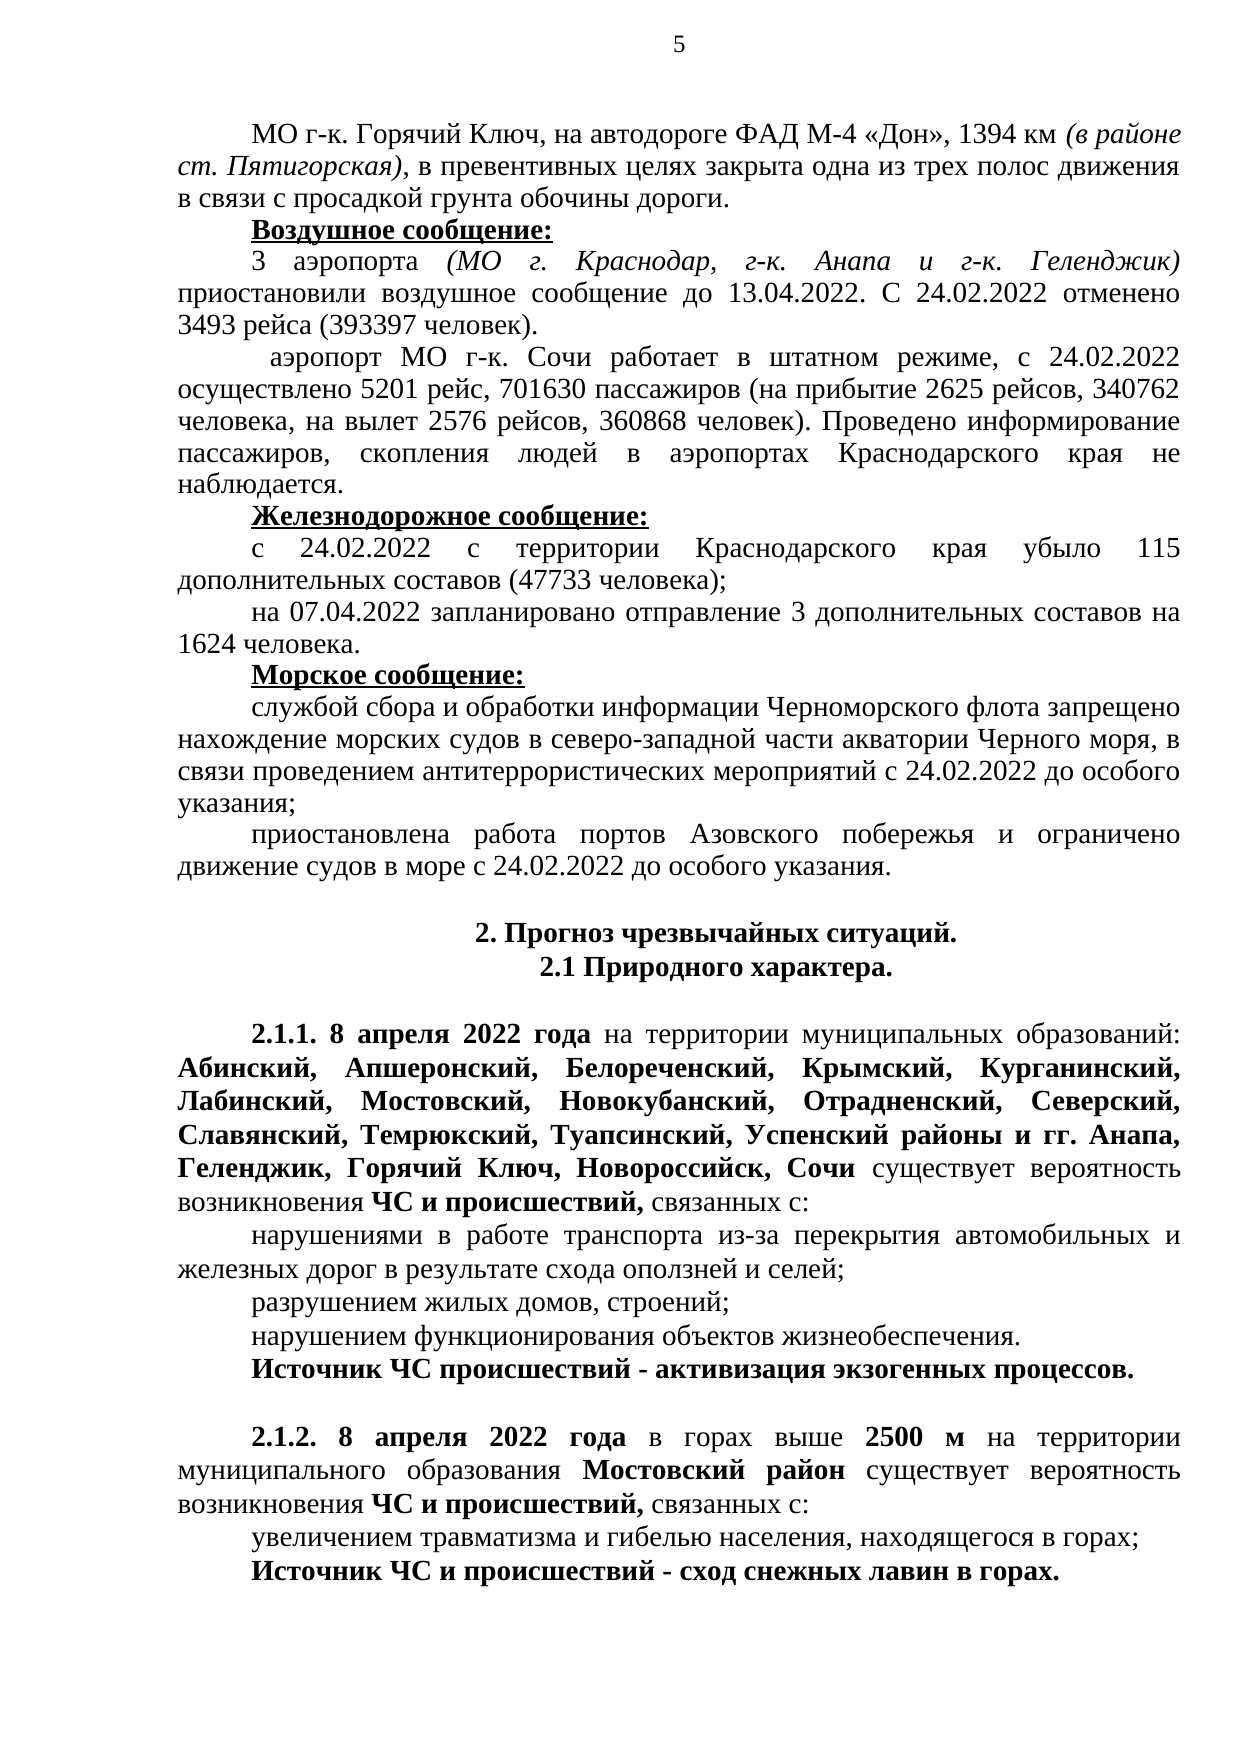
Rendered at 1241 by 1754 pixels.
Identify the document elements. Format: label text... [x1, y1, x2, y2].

text 2.1 Природного характера. [177, 949, 1181, 983]
text увеличением травматизма и гибелью населения, находящегося в горах; [177, 1519, 1181, 1553]
text с 24.02.2022 с территории Краснодарского края убыло 115 дополнительных составов (47733 человека); [177, 532, 1181, 596]
text Железнодорожное сообщение: [177, 500, 1181, 532]
text службой сбора и обработки информации Черноморского флота запрещено нахождение морских судов в северо-западной части акватории Черного моря, в связи проведением антитеррористических мероприятий с 24.02.2022 до особого указания; [177, 691, 1181, 818]
text Источник ЧС происшествий - активизация экзогенных процессов. [177, 1352, 1181, 1385]
text 2.1.2. 8 апреля 2022 года в горах выше 2500 м на территории муниципального образования Мостовский район существует вероятность возникновения ЧС и происшествий, связанных с: [177, 1419, 1181, 1519]
text Морское сообщение: [177, 659, 1181, 691]
text Источник ЧС и происшествий - сход снежных лавин в горах. [177, 1553, 1181, 1586]
text Воздушное сообщение: [177, 214, 1181, 245]
text 2.1.1. 8 апреля 2022 года на территории муниципальных образований: Абинский, Апшеронский, Белореченский, Крымский, Курганинский, Лабинский, Мостовский, Новокубанский, Отрадненский, Северский, Славянский, Темрюкский, Туапсинский, Успенский районы и гг. Анапа, Геленджик, Горячий Ключ, Новороссийск, Сочи существует вероятность возникновения ЧС и происшествий, связанных с: [177, 1016, 1181, 1217]
text на 07.04.2022 запланировано отправление 3 дополнительных составов на 1624 человека. [177, 596, 1181, 659]
text нарушениями в работе транспорта из-за перекрытия автомобильных и железных дорог в результате схода оползней и селей; [177, 1217, 1181, 1284]
text аэропорт МО г-к. Сочи работает в штатном режиме, с 24.02.2022 осуществлено 5201 рейс, 701630 пассажиров (на прибытие 2625 рейсов, 340762 человека, на вылет 2576 рейсов, 360868 человек). Проведено информирование пассажиров, скопления людей в аэропортах Краснодарского края не наблюдается. [177, 341, 1181, 500]
text 2. Прогноз чрезвычайных ситуаций. [177, 916, 1181, 949]
text нарушением функционирования объектов жизнеобеспечения. [177, 1318, 1181, 1352]
text МО г-к. Горячий Ключ, на автодороге ФАД М-4 «Дон», 1394 км (в районе ст. Пятигорская), в превентивных целях закрыта одна из трех полос движения в связи с просадкой грунта обочины дороги. [177, 118, 1181, 214]
text приостановлена работа портов Азовского побережья и ограничено движение судов в море с 24.02.2022 до особого указания. [177, 818, 1181, 882]
text разрушением жилых домов, строений; [177, 1284, 1181, 1318]
text 3 аэропорта (МО г. Краснодар, г-к. Анапа и г-к. Геленджик) приостановили воздушное сообщение до 13.04.2022. С 24.02.2022 отменено 3493 рейса (393397 человек). [177, 245, 1181, 341]
